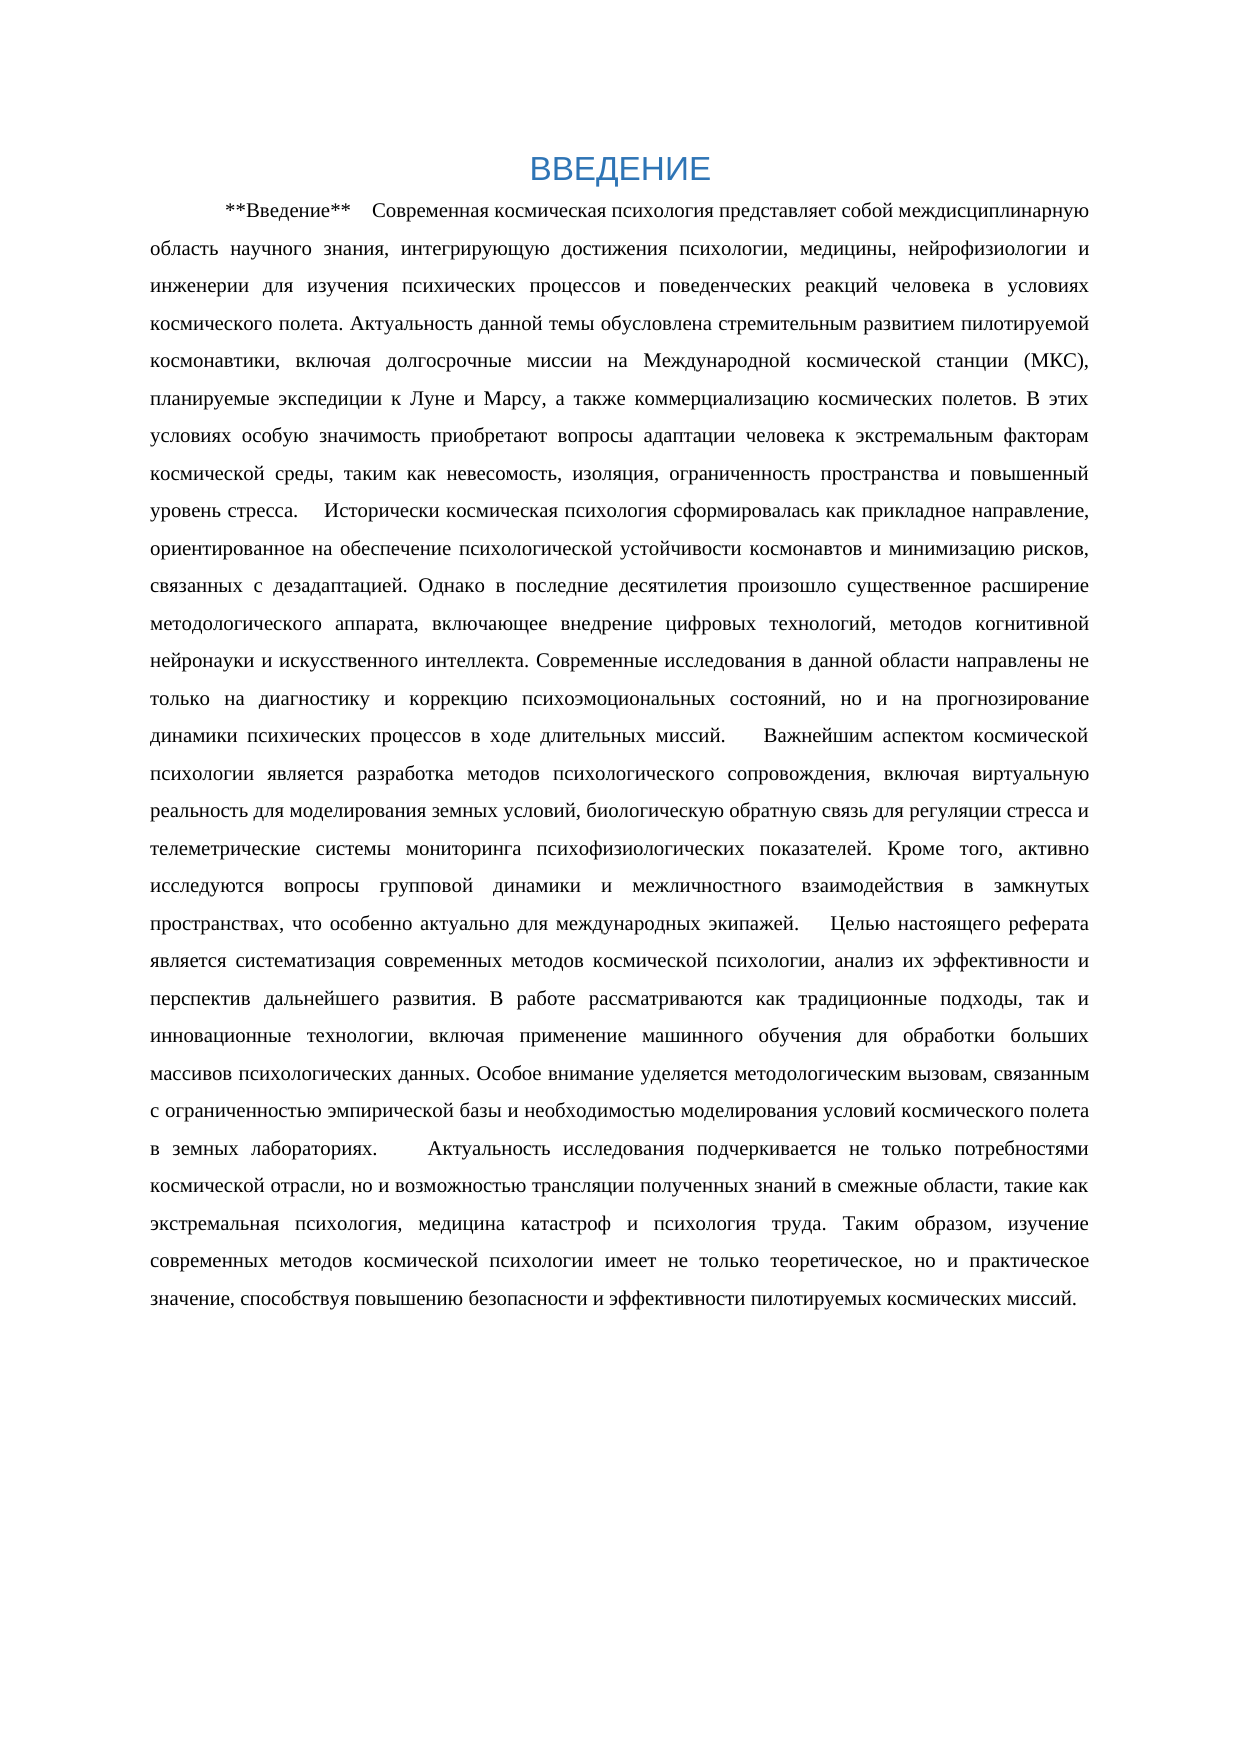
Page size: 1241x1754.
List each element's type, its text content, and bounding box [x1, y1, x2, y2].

subtitle ВВЕДЕНИЕ [150, 150, 1090, 187]
text **Введение** Современная космическая психология представляет собой междисциплинарную область научного знания, интегрирующую достижения психологии, медицины, нейрофизиологии и инженерии для изучения психических процессов и поведенческих реакций человека в условиях космического полета. Актуальность данной темы обусловлена стремительным развитием пилотируемой космонавтики, включая долгосрочные миссии на Международной космической станции (МКС), планируемые экспедиции к Луне и Марсу, а также коммерциализацию космических полетов. В этих условиях особую значимость приобретают вопросы адаптации человека к экстремальным факторам космической среды, таким как невесомость, изоляция, ограниченность пространства и повышенный уровень стресса. Исторически космическая психология сформировалась как прикладное направление, ориентированное на обеспечение психологической устойчивости космонавтов и минимизацию рисков, связанных с дезадаптацией. Однако в последние десятилетия произошло существенное расширение методологического аппарата, включающее внедрение цифровых технологий, методов когнитивной нейронауки и искусственного интеллекта. Современные исследования в данной области направлены не только на диагностику и коррекцию психоэмоциональных состояний, но и на прогнозирование динамики психических процессов в ходе длительных миссий. Важнейшим аспектом космической психологии является разработка методов психологического сопровождения, включая виртуальную реальность для моделирования земных условий, биологическую обратную связь для регуляции стресса и телеметрические системы мониторинга психофизиологических показателей. Кроме того, активно исследуются вопросы групповой динамики и межличностного взаимодействия в замкнутых пространствах, что особенно актуально для международных экипажей. Целью настоящего реферата является систематизация современных методов космической психологии, анализ их эффективности и перспектив дальнейшего развития. В работе рассматриваются как традиционные подходы, так и инновационные технологии, включая применение машинного обучения для обработки больших массивов психологических данных. Особое внимание уделяется методологическим вызовам, связанным с ограниченностью эмпирической базы и необходимостью моделирования условий космического полета в земных лабораториях. Актуальность исследования подчеркивается не только потребностями космической отрасли, но и возможностью трансляции полученных знаний в смежные области, такие как экстремальная психология, медицина катастроф и психология труда. Таким образом, изучение современных методов космической психологии имеет не только теоретическое, но и практическое значение, способствуя повышению безопасности и эффективности пилотируемых космических миссий. [150, 187, 1090, 1312]
